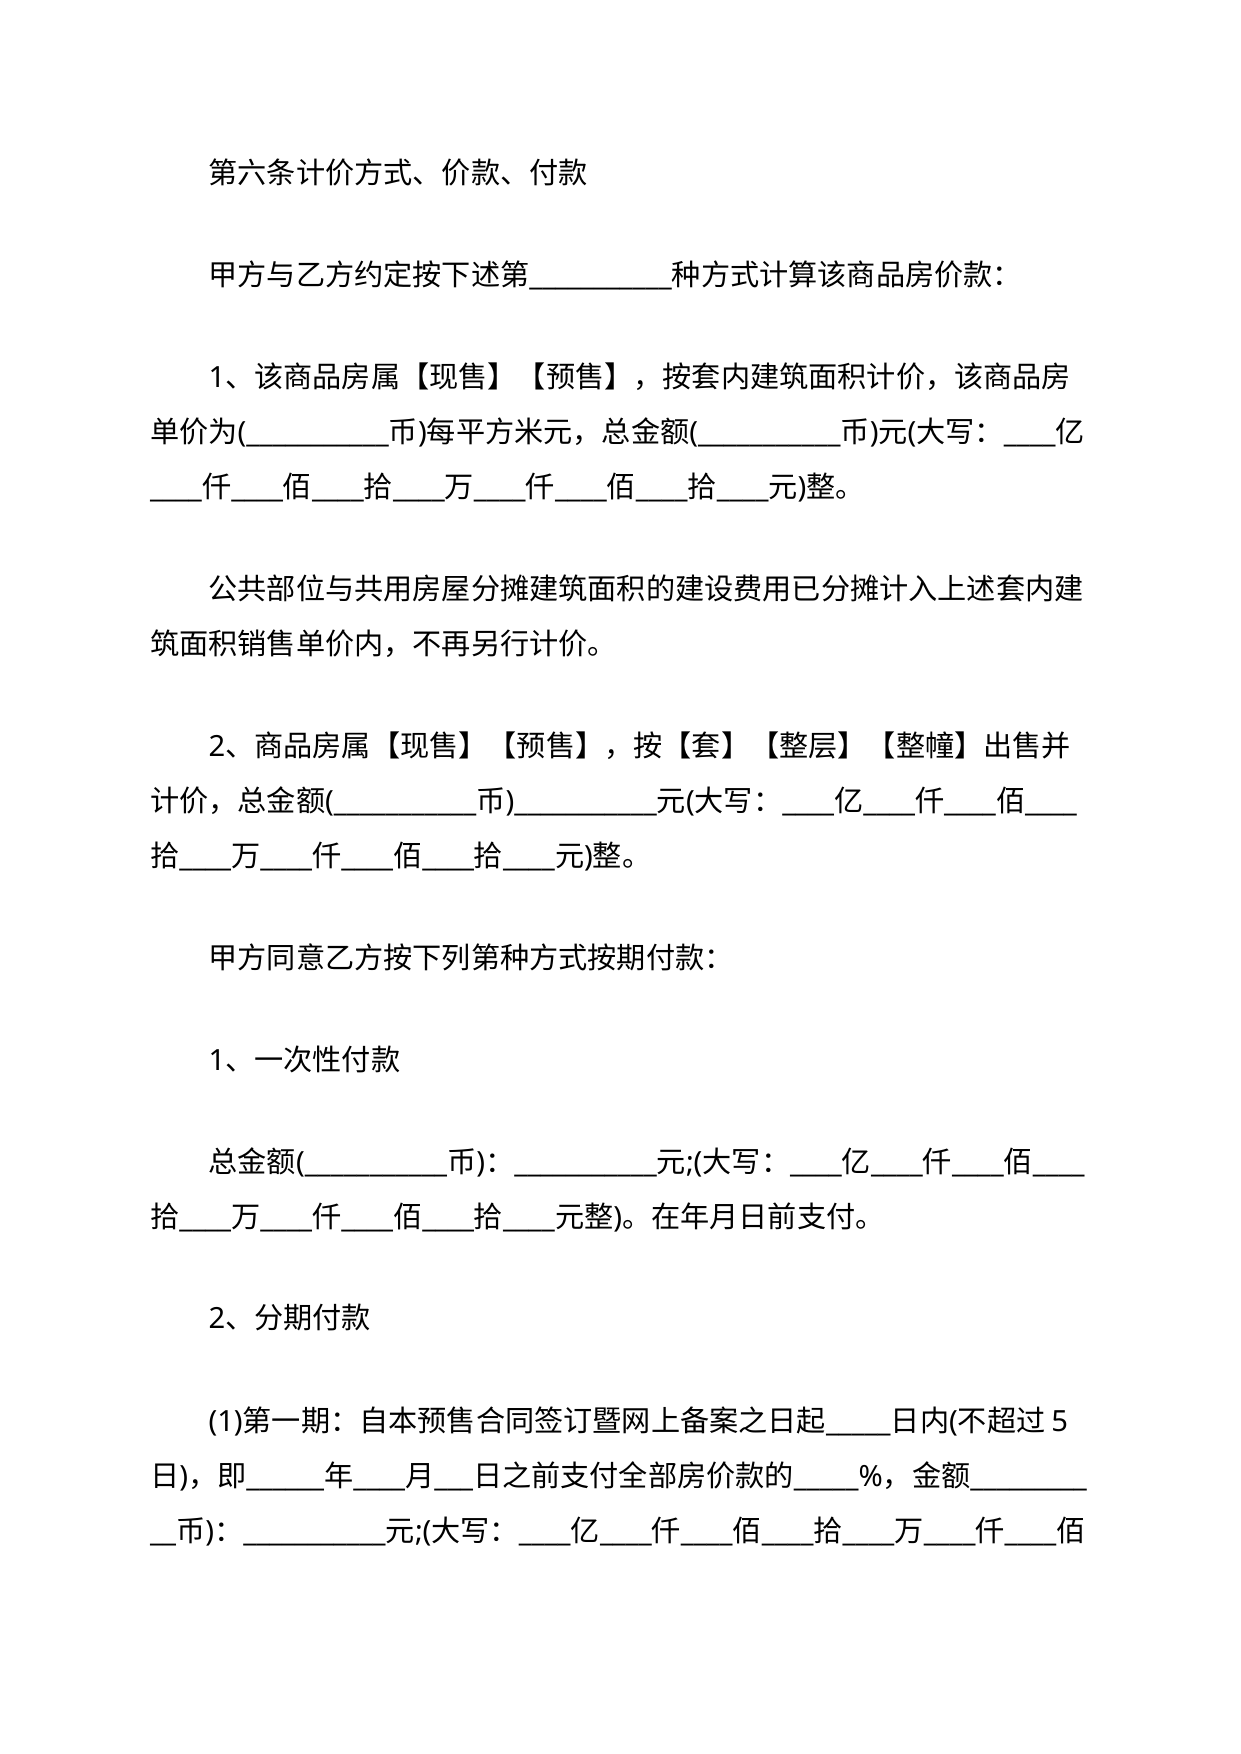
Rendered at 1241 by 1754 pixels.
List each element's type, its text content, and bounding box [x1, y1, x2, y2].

text 总金额(___________币)：___________元;(大写：____亿____仟____佰____拾____万____仟____佰____拾____元整)。在年月日前支付。 [150, 1138, 1090, 1236]
text 甲方与乙方约定按下述第___________种方式计算该商品房价款： [150, 252, 1090, 294]
text 2、商品房属【现售】【预售】，按【套】【整层】【整幢】出售并计价，总金额(___________币)___________元(大写：____亿____仟____佰____拾____万____仟____佰____拾____元)整。 [150, 722, 1090, 875]
text 1、该商品房属【现售】【预售】，按套内建筑面积计价，该商品房单价为(___________币)每平方米元，总金额(___________币)元(大写：____亿____仟____佰____拾____万____仟____佰____拾____元)整。 [150, 354, 1090, 506]
text 2、分期付款 [150, 1295, 1090, 1337]
text 第六条计价方式、价款、付款 [150, 150, 1090, 192]
text 1、一次性付款 [150, 1036, 1090, 1078]
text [150, 1397, 1090, 1549]
text 甲方同意乙方按下列第种方式按期付款： [150, 934, 1090, 977]
text 公共部位与共用房屋分摊建筑面积的建设费用已分摊计入上述套内建筑面积销售单价内，不再另行计价。 [150, 566, 1090, 663]
